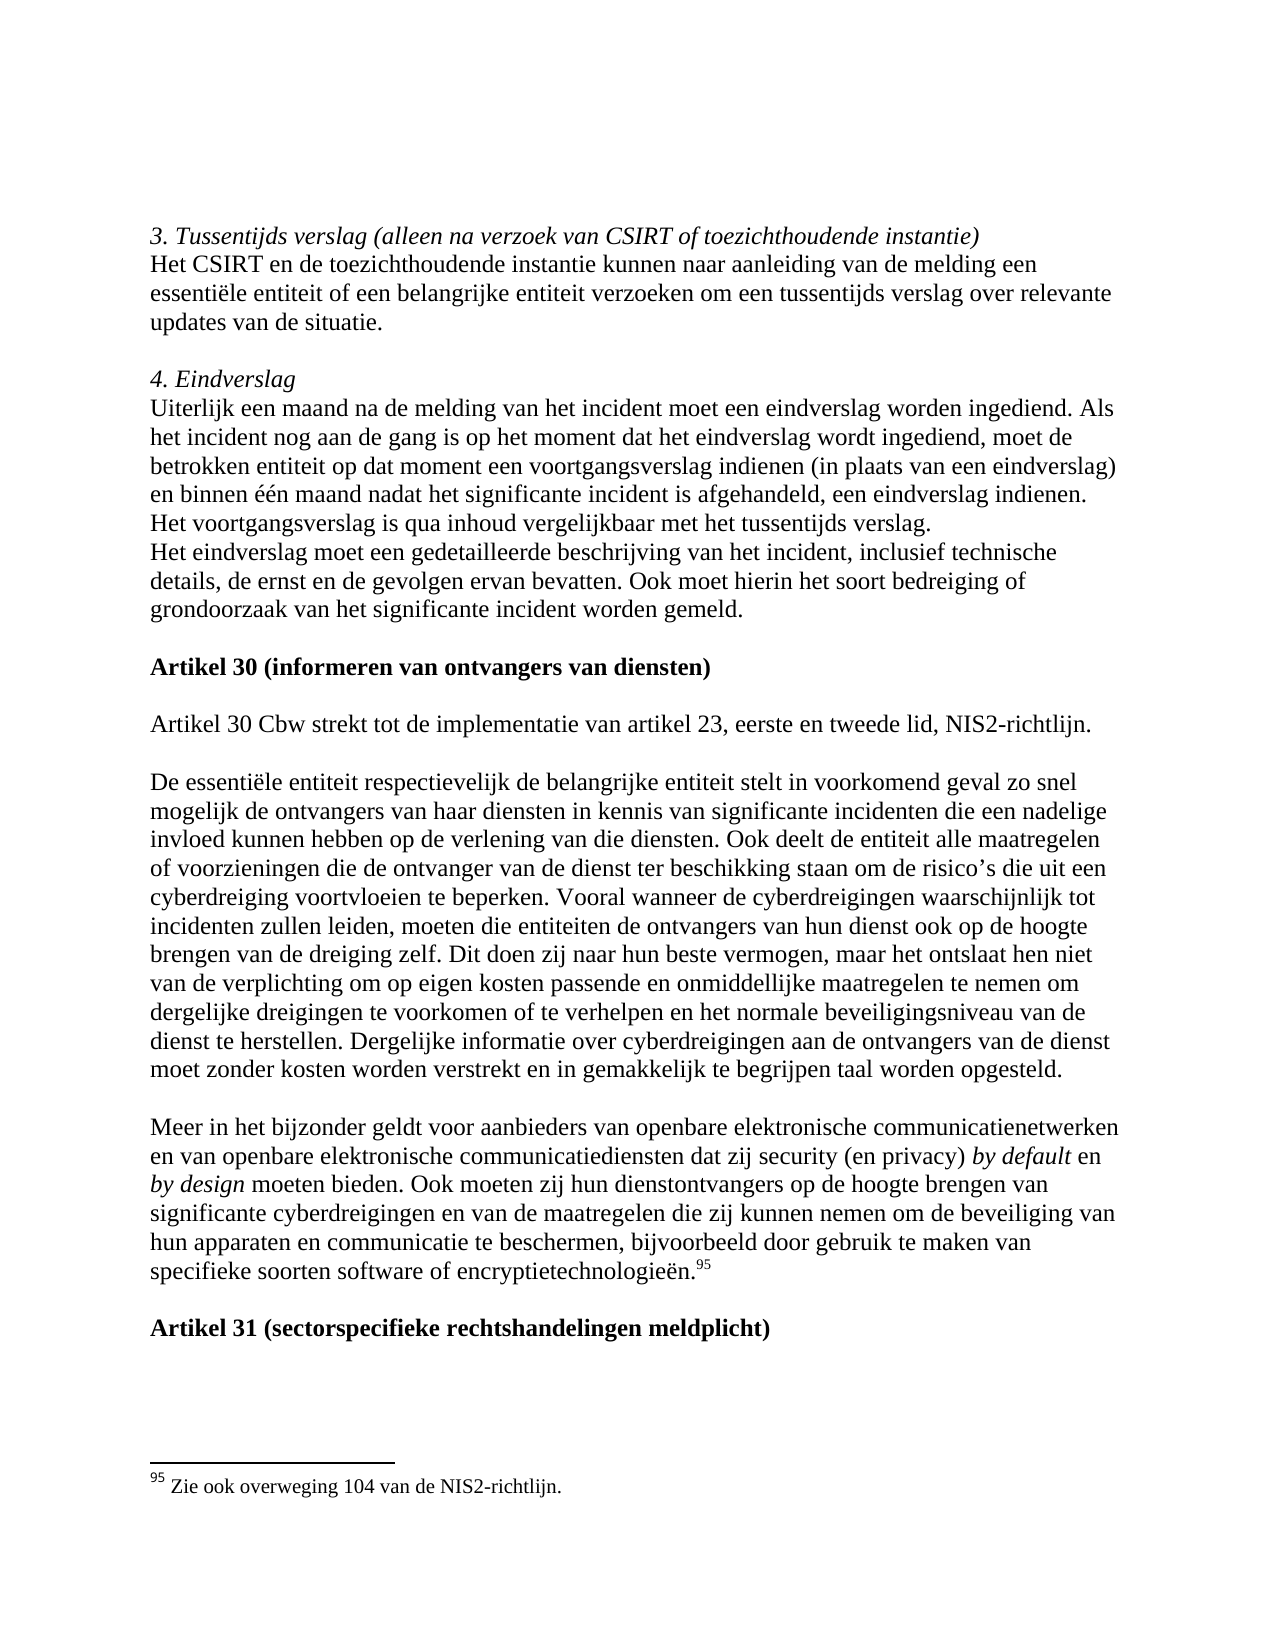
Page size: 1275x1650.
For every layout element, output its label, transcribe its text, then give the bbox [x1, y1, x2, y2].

text Meer in het bijzonder geldt voor aanbieders van openbare elektronische communicatienetwerken en van openbare elektronische communicatiediensten dat zij security (en privacy) by default en by design moeten bieden. Ook moeten zij hun dienstontvangers op de hoogte brengen van significante cyberdreigingen en van de maatregelen die zij kunnen nemen om de beveiliging van hun apparaten en communicatie te beschermen, bijvoorbeeld door gebruik te maken van specifieke soorten software of encryptietechnologieën. [150, 1112, 1125, 1284]
text 4. Eindverslag [150, 364, 1125, 393]
text Het CSIRT en de toezichthoudende instantie kunnen naar aanleiding van de melding een essentiële entiteit of een belangrijke entiteit verzoeken om een tussentijds verslag over relevante updates van de situatie. [150, 249, 1125, 336]
text 3. Tussentijds verslag (alleen na verzoek van CSIRT of toezichthoudende instantie) [150, 221, 1125, 249]
text Het eindverslag moet een gedetailleerde beschrijving van het incident, inclusief technische details, de ernst en de gevolgen ervan bevatten. Ook moet hierin het soort bedreiging of grondoorzaak van het significante incident worden gemeld. [150, 537, 1125, 623]
text Artikel 30 (informeren van ontvangers van diensten) [150, 652, 1125, 681]
text Artikel 31 (sectorspecifieke rechtshandelingen meldplicht) [150, 1313, 1125, 1342]
text De essentiële entiteit respectievelijk de belangrijke entiteit stelt in voorkomend geval zo snel mogelijk de ontvangers van haar diensten in kennis van significante incidenten die een nadelige invloed kunnen hebben op de verlening van die diensten. Ook deelt de entiteit alle maatregelen of voorzieningen die de ontvanger van de dienst ter beschikking staan om de risico’s die uit een cyberdreiging voortvloeien te beperken. Vooral wanneer de cyberdreigingen waarschijnlijk tot incidenten zullen leiden, moeten die entiteiten de ontvangers van hun dienst ook op de hoogte brengen van de dreiging zelf. Dit doen zij naar hun beste vermogen, maar het ontslaat hen niet van de verplichting om op eigen kosten passende en onmiddellijke maatregelen te nemen om dergelijke dreigingen te voorkomen of te verhelpen en het normale beveiligingsniveau van de dienst te herstellen. Dergelijke informatie over cyberdreigingen aan de ontvangers van de dienst moet zonder kosten worden verstrekt en in gemakkelijk te begrijpen taal worden opgesteld. [150, 767, 1125, 1083]
text Artikel 30 Cbw strekt tot de implementatie van artikel 23, eerste en tweede lid, NIS2-richtlijn. [150, 709, 1125, 738]
text Uiterlijk een maand na de melding van het incident moet een eindverslag worden ingediend. Als het incident nog aan de gang is op het moment dat het eindverslag wordt ingediend, moet de betrokken entiteit op dat moment een voortgangsverslag indienen (in plaats van een eindverslag) en binnen één maand nadat het significante incident is afgehandeld, een eindverslag indienen. Het voortgangsverslag is qua inhoud vergelijkbaar met het tussentijds verslag. [150, 393, 1125, 537]
